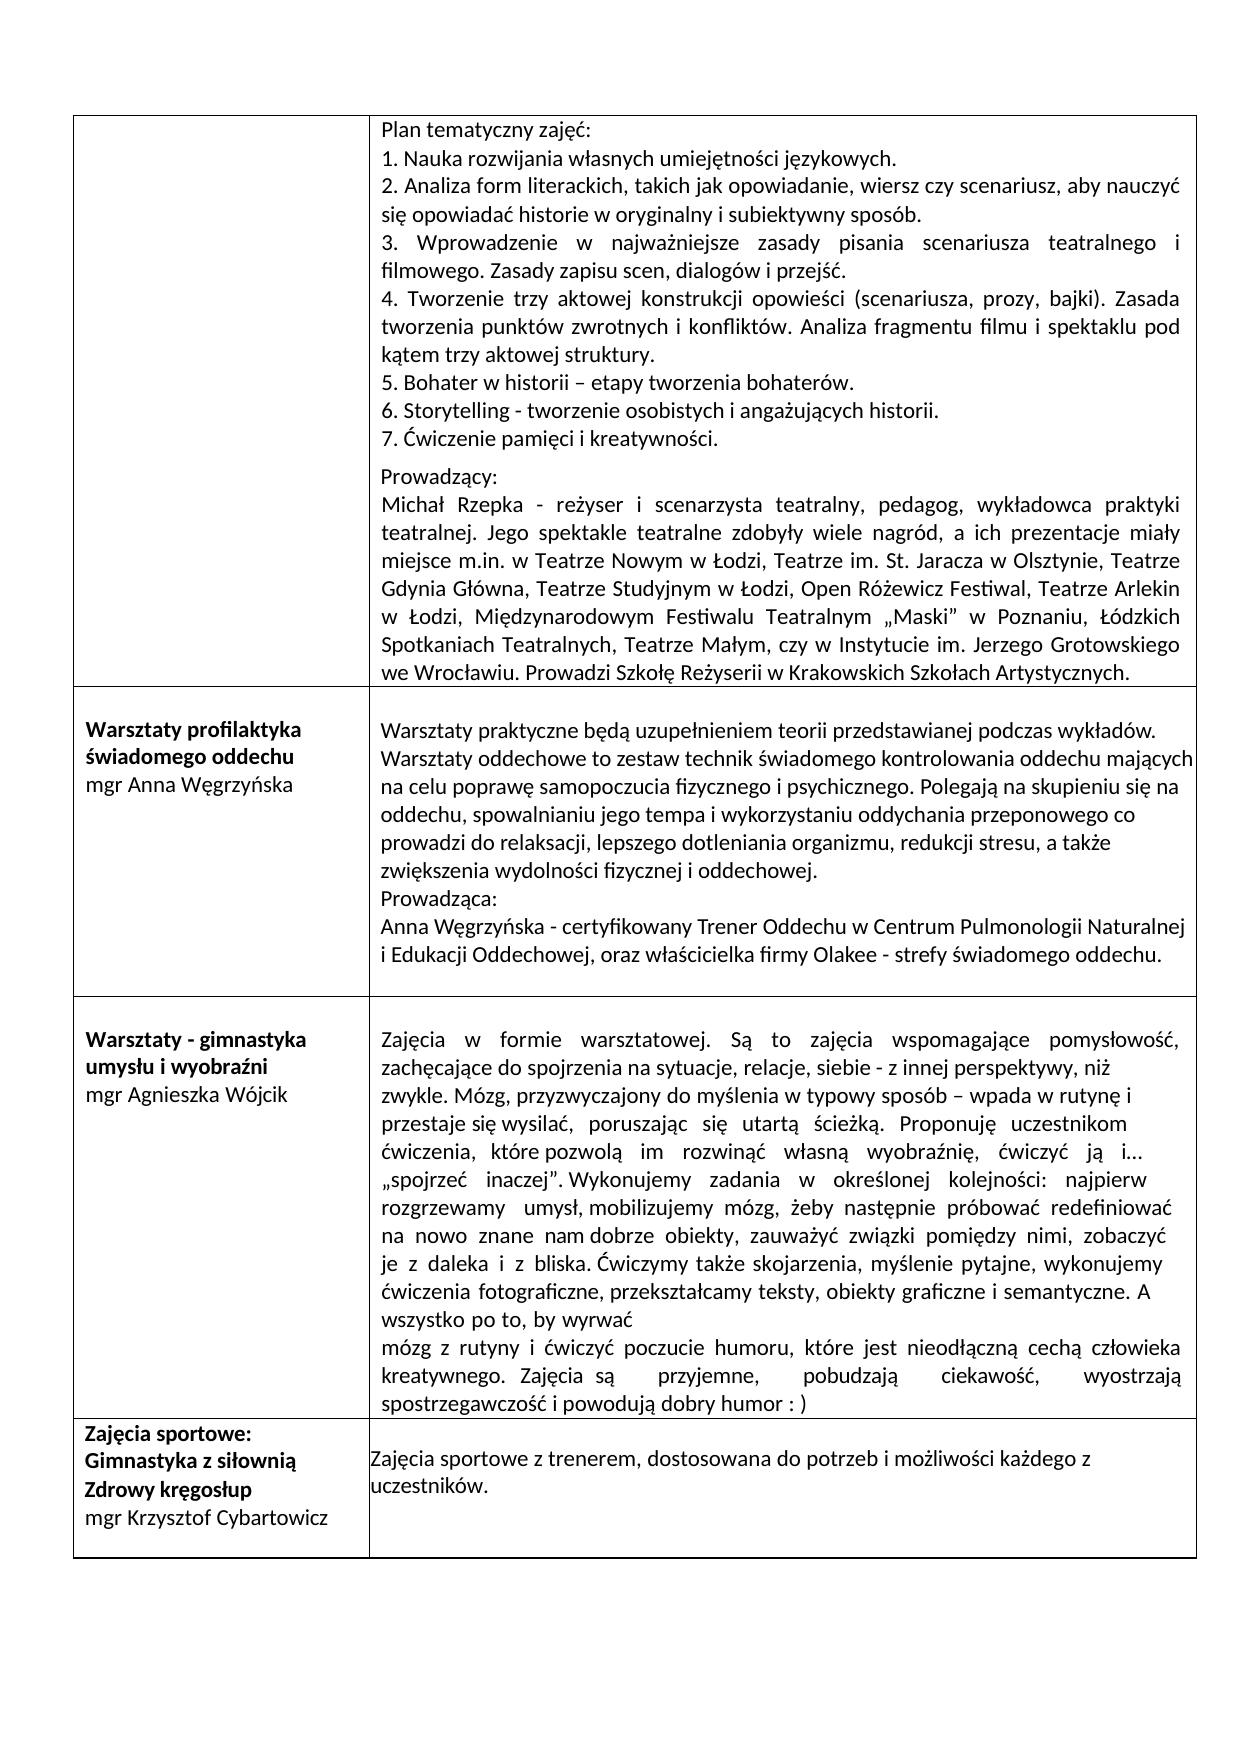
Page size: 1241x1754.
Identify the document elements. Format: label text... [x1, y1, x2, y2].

table_cell Warsztaty profilaktyka świadomego oddechu mgr Anna Węgrzyńska [74, 687, 369, 996]
table_cell Zajęcia sportowe: Gimnastyka z siłownią Zdrowy kręgosłup mgr Krzysztof Cybartowicz [74, 1419, 369, 1557]
table_cell Warsztaty - gimnastyka umysłu i wyobraźni mgr Agnieszka Wójcik [74, 997, 369, 1418]
table_cell Zajęcia w formie warsztatowej. Są to zajęcia wspomagające pomysłowość, zachęcające do spojrzenia na sytuacje, relacje, siebie - z innej perspektywy, niż zwykle. Mózg, przyzwyczajony do myślenia w typowy sposób – wpada w rutynę i przestaje się wysilać, poruszając się utartą ścieżką. Proponuję uczestnikom ćwiczenia, które pozwolą im rozwinąć własną wyobraźnię, ćwiczyć ją i… „spojrzeć inaczej”. Wykonujemy zadania w określonej kolejności: najpierw rozgrzewamy umysł, mobilizujemy mózg, żeby następnie próbować redefiniować na nowo znane nam dobrze obiekty, zauważyć związki pomiędzy nimi, zobaczyć je z daleka i z bliska. Ćwiczymy także skojarzenia, myślenie pytajne, wykonujemy ćwiczenia fotograficzne, przekształcamy teksty, obiekty graficzne i semantyczne. A wszystko po to, by wyrwać mózg z rutyny i ćwiczyć poczucie humoru, które jest nieodłączną cechą człowieka kreatywnego. Zajęcia są przyjemne, pobudzają ciekawość, wyostrzają spostrzegawczość i powodują dobry humor : ) [370, 997, 1196, 1418]
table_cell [74, 116, 369, 686]
table_cell Zajęcia sportowe z trenerem, dostosowana do potrzeb i możliwości każdego z uczestników. [370, 1419, 1196, 1557]
table_cell Warsztaty praktyczne będą uzupełnieniem teorii przedstawianej podczas wykładów. Warsztaty oddechowe to zestaw technik świadomego kontrolowania oddechu mających na celu poprawę samopoczucia fizycznego i psychicznego. Polegają na skupieniu się na oddechu, spowalnianiu jego tempa i wykorzystaniu oddychania przeponowego co prowadzi do relaksacji, lepszego dotleniania organizmu, redukcji stresu, a także zwiększenia wydolności fizycznej i oddechowej. Prowadząca: Anna Węgrzyńska - certyfikowany Trener Oddechu w Centrum Pulmonologii Naturalnej i Edukacji Oddechowej, oraz właścicielka firmy Olakee - strefy świadomego oddechu. [370, 687, 1196, 996]
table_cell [370, 116, 1196, 686]
